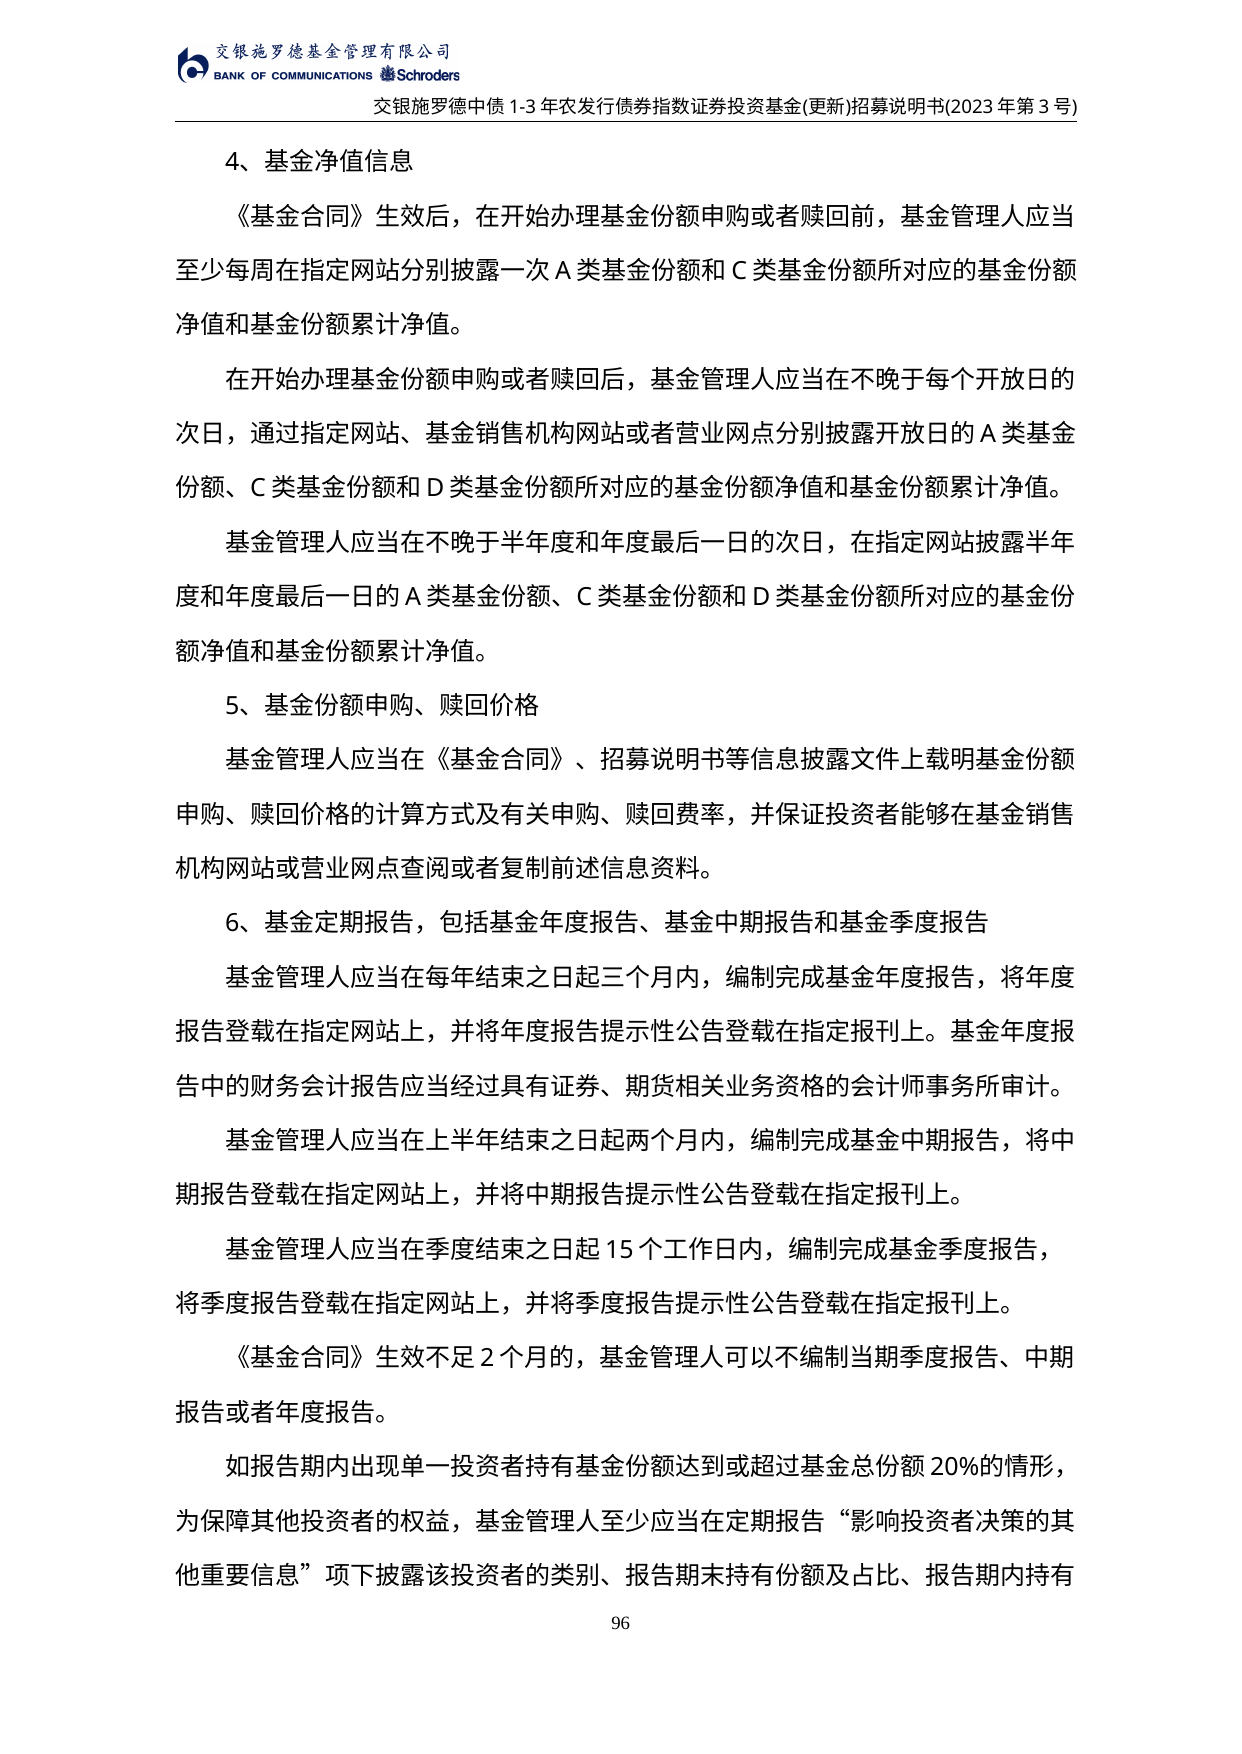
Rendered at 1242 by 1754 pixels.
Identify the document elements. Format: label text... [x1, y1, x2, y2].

text 5、基金份额申购、赎回价格 [175, 685, 1077, 722]
text 4、基金净值信息 [175, 142, 1077, 178]
text 基金管理人应当在每年结束之日起三个月内，编制完成基金年度报告，将年度报告登载在指定网站上，并将年度报告提示性公告登载在指定报刊上。基金年度报告中的财务会计报告应当经过具有证券、期货相关业务资格的会计师事务所审计。 [175, 957, 1077, 1102]
text 基金管理人应当在季度结束之日起15个工作日内，编制完成基金季度报告，将季度报告登载在指定网站上，并将季度报告提示性公告登载在指定报刊上。 [175, 1229, 1077, 1320]
text 基金管理人应当在《基金合同》、招募说明书等信息披露文件上载明基金份额申购、赎回价格的计算方式及有关申购、赎回费率，并保证投资者能够在基金销售机构网站或营业网点查阅或者复制前述信息资料。 [175, 740, 1077, 885]
text 《基金合同》生效后，在开始办理基金份额申购或者赎回前，基金管理人应当至少每周在指定网站分别披露一次A类基金份额和C类基金份额所对应的基金份额净值和基金份额累计净值。 [175, 196, 1077, 341]
text 基金管理人应当在不晚于半年度和年度最后一日的次日，在指定网站披露半年度和年度最后一日的A类基金份额、C类基金份额和D类基金份额所对应的基金份额净值和基金份额累计净值。 [175, 522, 1077, 667]
picture [178, 43, 460, 83]
text 基金管理人应当在上半年结束之日起两个月内，编制完成基金中期报告，将中期报告登载在指定网站上，并将中期报告提示性公告登载在指定报刊上。 [175, 1120, 1077, 1211]
text 6、基金定期报告，包括基金年度报告、基金中期报告和基金季度报告 [175, 903, 1077, 939]
text 《基金合同》生效不足2个月的，基金管理人可以不编制当期季度报告、中期报告或者年度报告。 [175, 1338, 1077, 1428]
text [175, 1447, 1077, 1592]
text 在开始办理基金份额申购或者赎回后，基金管理人应当在不晚于每个开放日的次日，通过指定网站、基金销售机构网站或者营业网点分别披露开放日的A类基金份额、C类基金份额和D类基金份额所对应的基金份额净值和基金份额累计净值。 [175, 359, 1077, 504]
